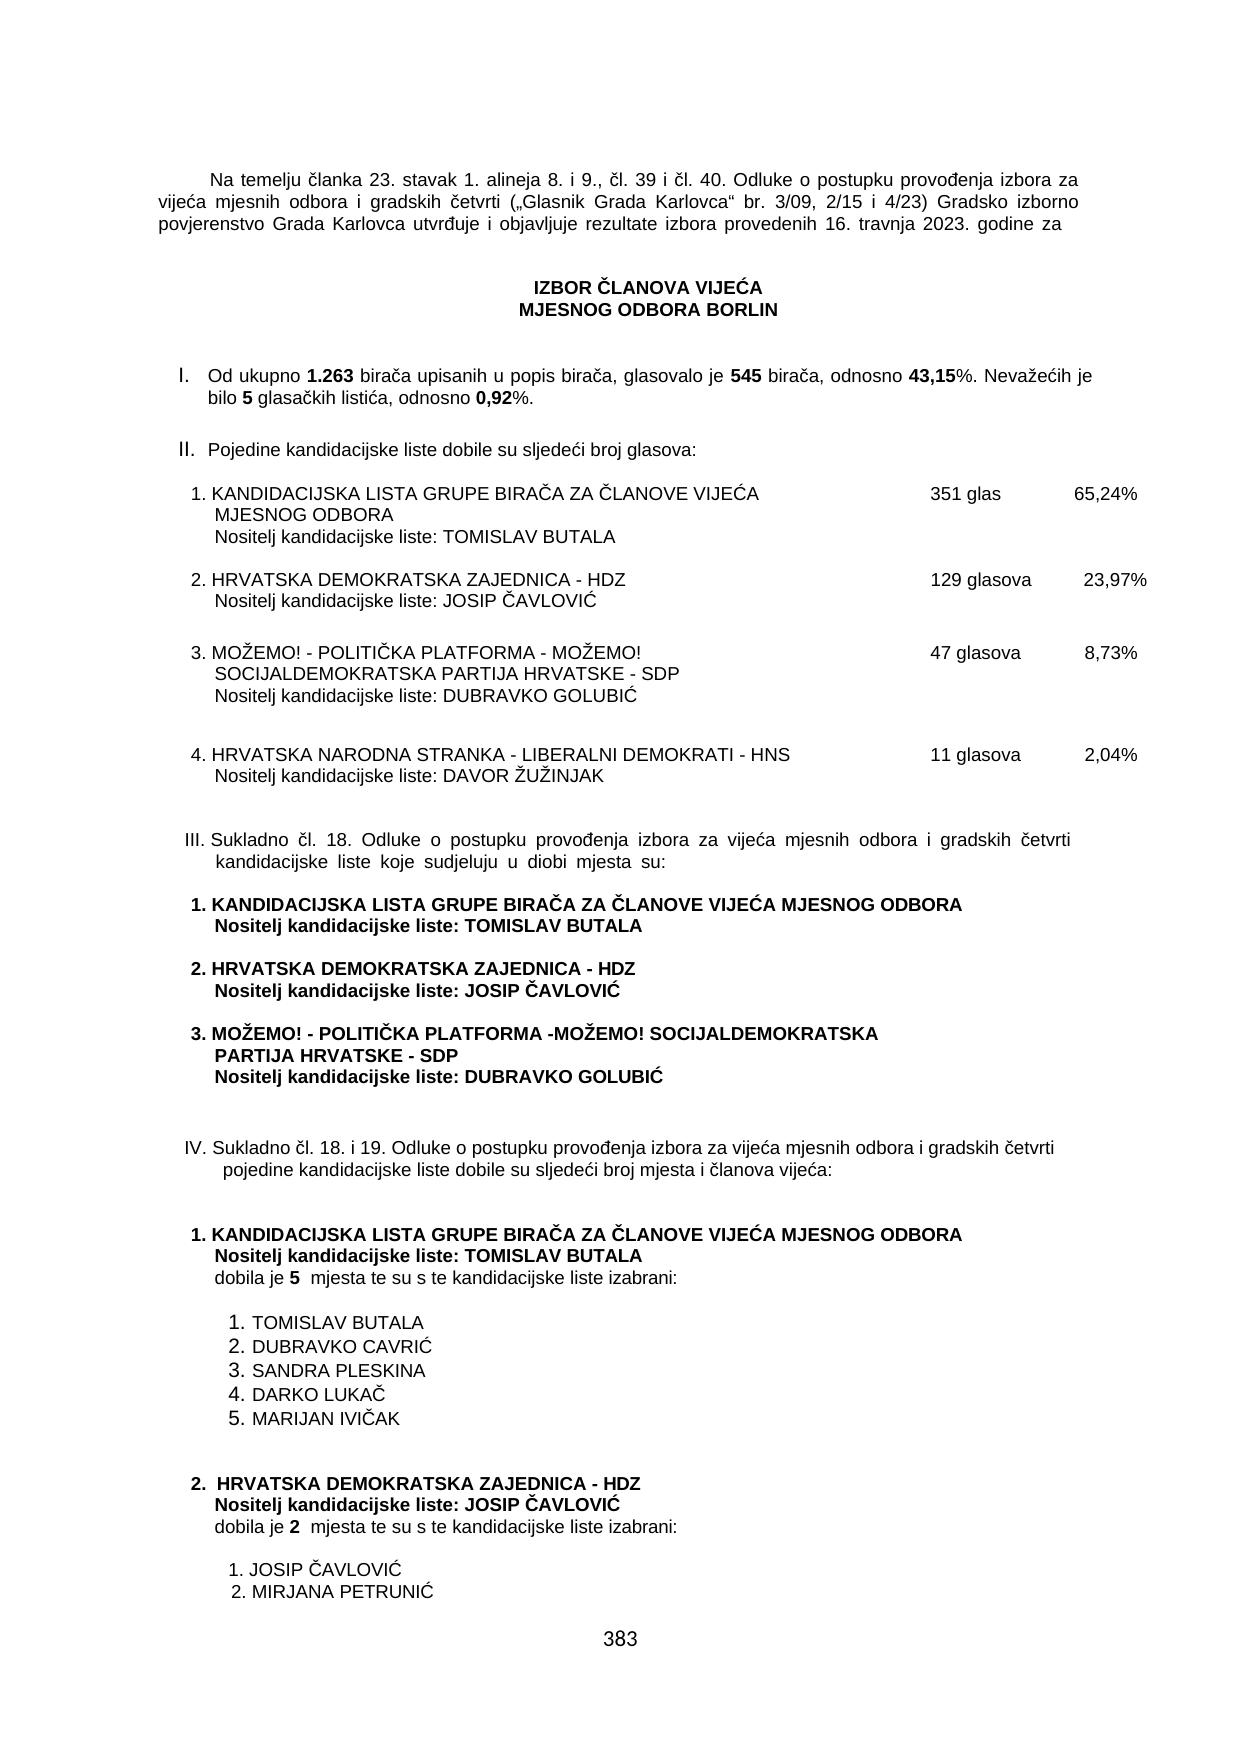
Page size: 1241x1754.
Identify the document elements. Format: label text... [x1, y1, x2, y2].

table_header 1. KANDIDACIJSKA LISTA GRUPE BIRAČA ZA ČLANOVE VIJEĆA MJESNOG ODBORA Nositelj kandidacijske liste: TOMISLAV BUTALA [191, 461, 930, 568]
table_cell 2. HRVATSKA DEMOKRATSKA ZAJEDNICA - HDZ Nositelj kandidacijske liste: JOSIP ČAVLOVIĆ [191, 569, 930, 642]
text III. Sukladno čl. 18. Odluke o postupku provođenja izbora za vijeća mjesnih odbora i gradskih četvrti [184, 829, 1080, 850]
subtitle Nositelj kandidacijske liste: DUBRAVKO GOLUBIĆ [214, 1066, 1093, 1088]
subtitle 2. HRVATSKA DEMOKRATSKA ZAJEDNICA - HDZ [191, 958, 1093, 980]
list MARIJAN IVIČAK [228, 1406, 1093, 1429]
text 2. MIRJANA PETRUNIĆ [148, 1580, 1093, 1602]
title MJESNOG ODBORA BORLIN [369, 298, 854, 320]
table_cell 47 glasova 8,73% [930, 642, 1161, 743]
list SANDRA PLESKINA [228, 1358, 1093, 1382]
list Pojedine kandidacijske liste dobile su sljedeći broj glasova: [178, 437, 1093, 461]
subtitle 1. KANDIDACIJSKA LISTA GRUPE BIRAČA ZA ČLANOVE VIJEĆA MJESNOG ODBORA [191, 1223, 1093, 1245]
list TOMISLAV BUTALA [228, 1310, 1093, 1334]
text pojedine kandidacijske liste dobile su sljedeći broj mjesta i članova vijeća: [148, 1159, 1080, 1180]
text IV. Sukladno čl. 18. i 19. Odluke o postupku provođenja izbora za vijeća mjesnih odbora i gradskih četvrti [148, 1137, 1080, 1159]
text Na temelju članka 23. stavak 1. alineja 8. i 9., čl. 39 i čl. 40. Odluke o postupku provođenja izbora za vijeća mjesnih odbora i gradskih četvrti („Glasnik Grada Karlovca“ br. 3/09, 2/15 i 4/23) Gradsko izborno povjerenstvo Grada Karlovca utvrđuje i objavljuje rezultate izbora provedenih 16. travnja 2023. godine za [158, 169, 1080, 234]
subtitle Nositelj kandidacijske liste: JOSIP ČAVLOVIĆ [214, 1494, 1093, 1516]
title IZBOR ČLANOVA VIJEĆA [369, 277, 854, 298]
text dobila je 5 mjesta te su s te kandidacijske liste izabrani: [214, 1267, 1093, 1288]
text Nositelj kandidacijske liste: JOSIP ČAVLOVIĆ [214, 980, 1093, 1001]
subtitle 1. KANDIDACIJSKA LISTA GRUPE BIRAČA ZA ČLANOVE VIJEĆA MJESNOG ODBORA [191, 893, 1093, 915]
table_cell 129 glasova 23,97% [930, 569, 1161, 642]
subtitle Nositelj kandidacijske liste: TOMISLAV BUTALA [214, 1245, 1093, 1267]
list DUBRAVKO CAVRIĆ [228, 1334, 1093, 1358]
subtitle 2. HRVATSKA DEMOKRATSKA ZAJEDNICA - HDZ [191, 1473, 1093, 1494]
text kandidacijske liste koje sudjeluju u diobi mjesta su: [184, 850, 1080, 872]
table_cell 11 glasova 2,04% [930, 744, 1161, 807]
subtitle 3. MOŽEMO! - POLITIČKA PLATFORMA -MOŽEMO! SOCIJALDEMOKRATSKA PARTIJA HRVATSKE - SDP [191, 1023, 915, 1066]
table_header 351 glas 65,24% [930, 461, 1161, 568]
text dobila je 2 mjesta te su s te kandidacijske liste izabrani: [214, 1516, 1093, 1537]
table_cell 4. HRVATSKA NARODNA STRANKA - LIBERALNI DEMOKRATI - HNS Nositelj kandidacijske liste: DAVOR ŽUŽINJAK [191, 744, 930, 807]
text Nositelj kandidacijske liste: TOMISLAV BUTALA [214, 915, 1093, 937]
list DARKO LUKAČ [228, 1382, 1093, 1406]
list Od ukupno 1.263 birača upisanih u popis birača, glasovalo je 545 birača, odnosno 43,15%. Nevažećih je bilo 5 glasačkih listića, odnosno 0,92%. [178, 363, 1093, 409]
text 1. JOSIP ČAVLOVIĆ [228, 1559, 1093, 1580]
table_cell 3. MOŽEMO! - POLITIČKA PLATFORMA - MOŽEMO! SOCIJALDEMOKRATSKA PARTIJA HRVATSKE - SDP Nositelj kandidacijske liste: DUBRAVKO GOLUBIĆ [191, 642, 930, 743]
